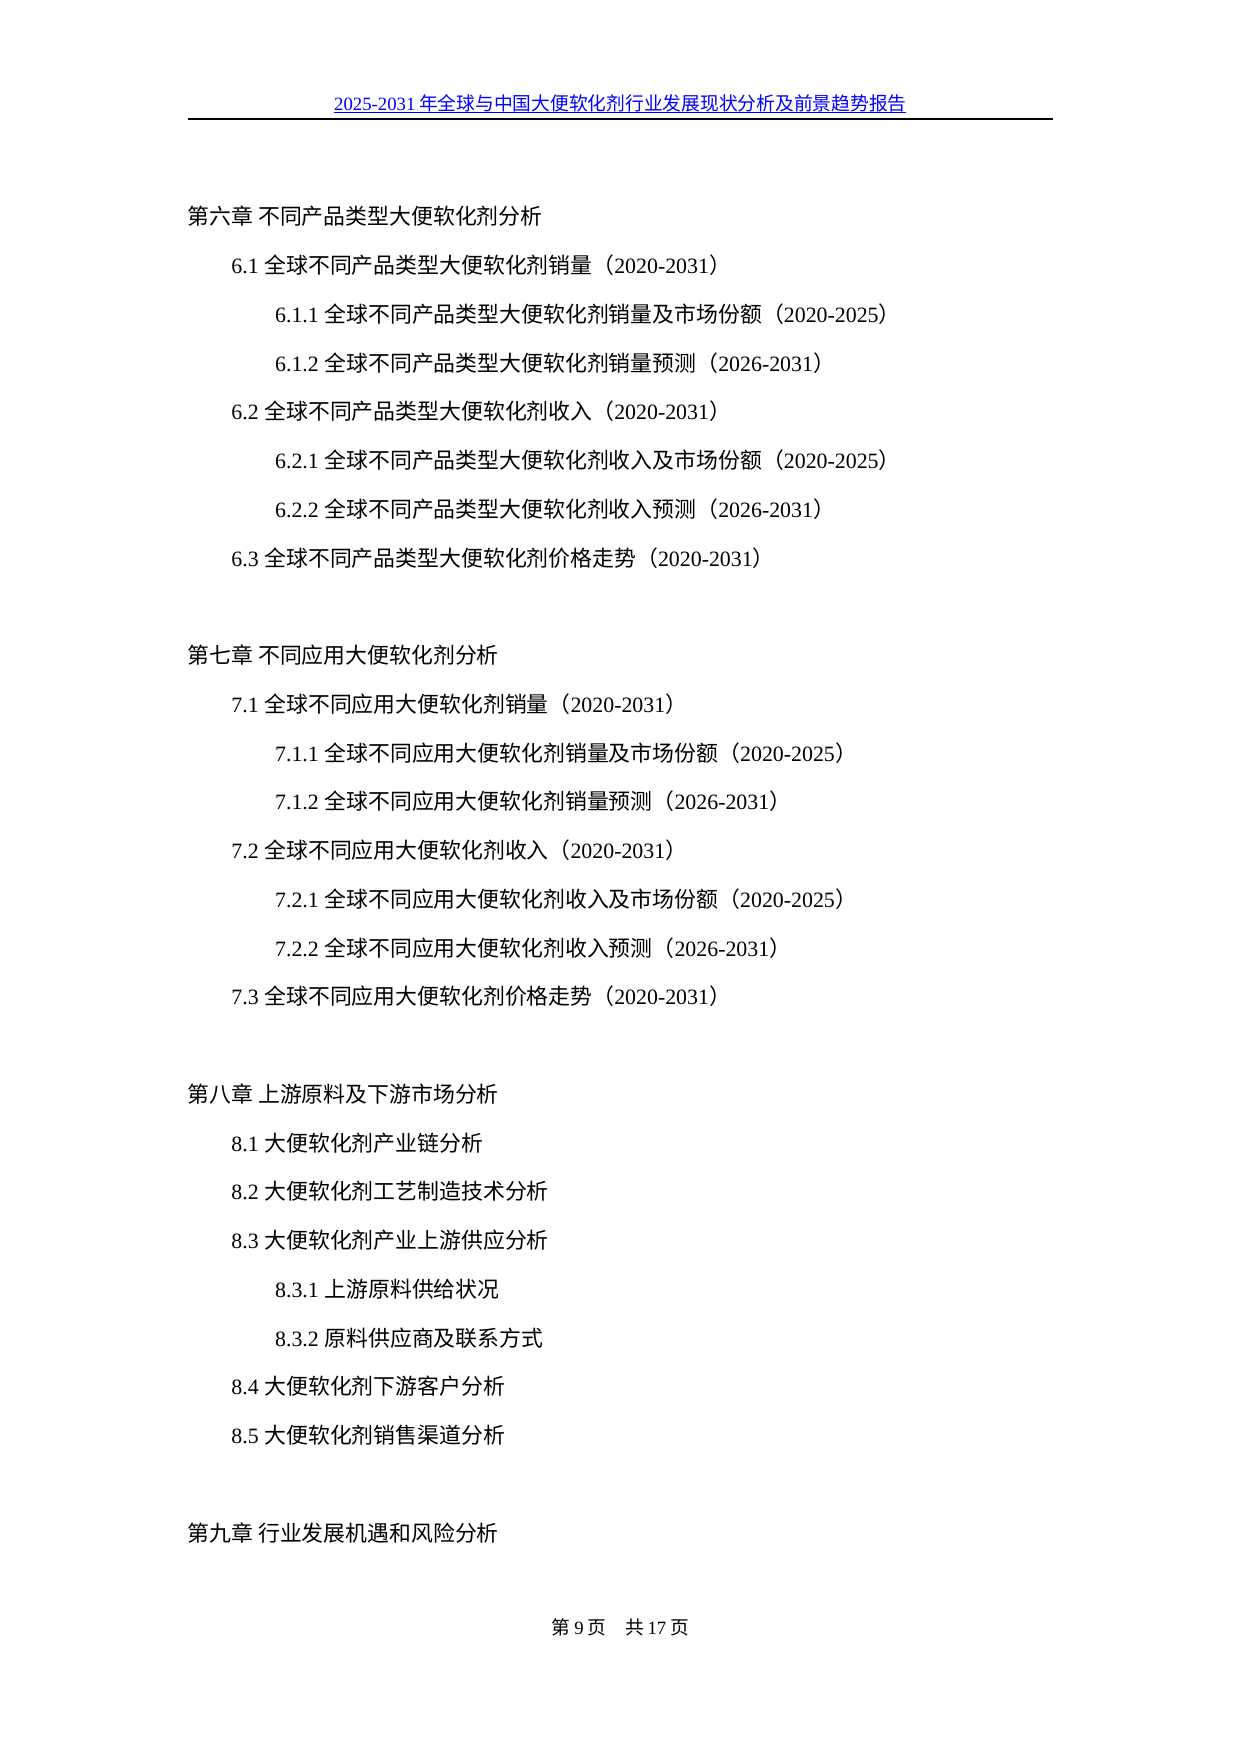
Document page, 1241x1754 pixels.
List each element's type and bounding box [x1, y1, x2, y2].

text [187, 150, 1053, 1548]
